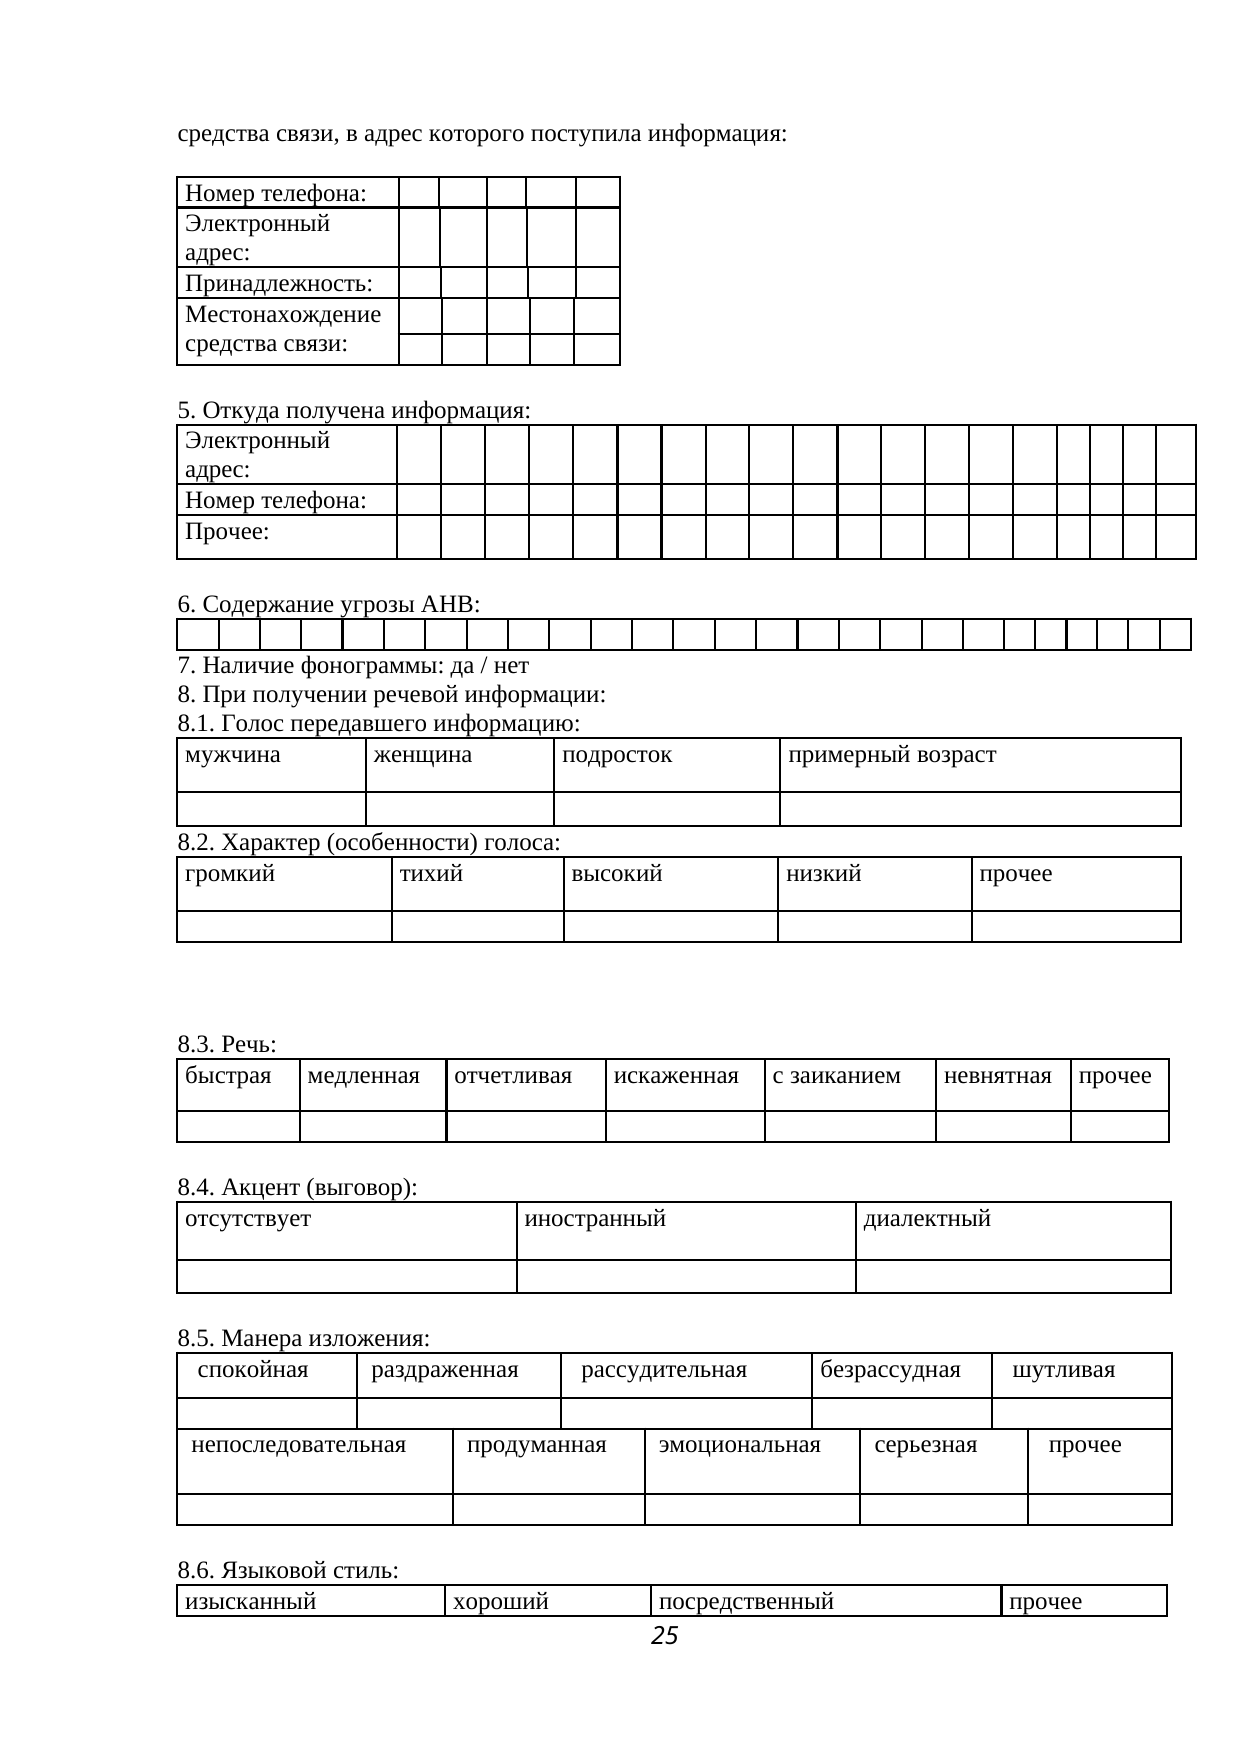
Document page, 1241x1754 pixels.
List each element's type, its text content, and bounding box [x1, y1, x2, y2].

table_cell [575, 335, 619, 364]
table_cell эмоциональная [646, 1430, 859, 1493]
table_cell [1058, 516, 1089, 558]
table_cell [882, 516, 924, 558]
table_cell [750, 516, 792, 558]
table_cell [646, 1495, 859, 1524]
table_cell [398, 516, 440, 558]
table_cell [562, 1399, 811, 1427]
table_cell [794, 485, 836, 514]
table_header [302, 620, 341, 648]
table_cell [531, 335, 573, 364]
table_cell [529, 268, 575, 297]
table_cell непоследовательная [178, 1430, 452, 1493]
table_cell серьезная [861, 1430, 1027, 1493]
table_cell [530, 485, 572, 514]
table_cell [707, 516, 748, 558]
table_cell [178, 1112, 299, 1141]
table_header [839, 426, 880, 483]
table_header [799, 620, 838, 648]
table_cell [882, 485, 924, 514]
table_header медленная [301, 1060, 445, 1109]
table_header изысканный [178, 1586, 444, 1614]
table_cell Прочее: [178, 516, 396, 558]
table_header [1098, 620, 1127, 648]
table_header [178, 620, 218, 648]
table_header [400, 178, 438, 206]
table_header Электронный адрес: [178, 426, 396, 483]
table_header [426, 620, 466, 648]
text средства связи, в адрес которого поступила информация: [177, 118, 1152, 147]
table_header [577, 178, 619, 206]
table_cell [993, 1399, 1171, 1427]
table_cell [301, 1112, 445, 1141]
table_header раздраженная [358, 1354, 560, 1397]
table_header [530, 426, 572, 483]
table_cell [707, 485, 748, 514]
table_header [716, 620, 755, 648]
table_header [486, 426, 528, 483]
table_cell [486, 485, 528, 514]
table_header женщина [367, 739, 553, 791]
text 8.3. Речь: [177, 1029, 1152, 1058]
table_header мужчина [178, 739, 365, 791]
table_header низкий [779, 858, 971, 910]
table_cell [454, 1495, 644, 1524]
table_header громкий [178, 858, 391, 910]
table_header отсутствует [178, 1203, 516, 1258]
table_cell Местонахождение средства связи: [178, 299, 398, 364]
table_header иностранный [518, 1203, 855, 1258]
table_cell [937, 1112, 1070, 1141]
table_cell [555, 793, 779, 825]
table_header Номер телефона: [178, 178, 398, 206]
table_cell [973, 912, 1180, 941]
table_header прочее [1072, 1060, 1168, 1109]
table_header [840, 620, 879, 648]
table_header прочее [973, 858, 1180, 910]
table_header [468, 620, 507, 648]
text 8.1. Голос передавшего информацию: [177, 708, 1152, 737]
table_cell продуманная [454, 1430, 644, 1493]
table_cell Электронный адрес: [178, 209, 398, 266]
table_cell [178, 793, 365, 825]
table_cell [178, 912, 391, 941]
table_header [964, 620, 1003, 648]
table_cell [779, 912, 971, 941]
table_cell [367, 793, 553, 825]
table_cell [1157, 516, 1195, 558]
text 8.6. Языковой стиль: [177, 1555, 1152, 1584]
table_header [1124, 426, 1155, 483]
table_cell [574, 485, 616, 514]
table_cell [663, 516, 705, 558]
table_cell [528, 209, 575, 266]
text 8. При получении речевой информации: [177, 679, 1152, 708]
table_cell [794, 516, 836, 558]
table_cell [861, 1495, 1027, 1524]
table_cell [518, 1261, 855, 1292]
table_cell [400, 335, 441, 364]
table_header быстрая [178, 1060, 299, 1109]
table_cell [488, 209, 526, 266]
table_cell [488, 299, 529, 333]
table_cell [488, 335, 529, 364]
table_header [1005, 620, 1034, 648]
table_cell [970, 516, 1012, 558]
table_cell [178, 1261, 516, 1292]
table_cell [839, 485, 880, 514]
table_cell [750, 485, 792, 514]
table_cell [1124, 516, 1155, 558]
table_cell [565, 912, 777, 941]
text 6. Содержание угрозы АНВ: [177, 589, 1152, 618]
table_cell Принадлежность: [178, 268, 398, 297]
table_header [574, 426, 616, 483]
table_header [970, 426, 1012, 483]
table_cell [398, 485, 440, 514]
table_cell [1014, 516, 1056, 558]
table_cell [1029, 1495, 1171, 1524]
table_cell [400, 209, 439, 266]
table_header подросток [555, 739, 779, 791]
table_cell [448, 1112, 605, 1141]
table_cell [607, 1112, 764, 1141]
table_header [663, 426, 705, 483]
table_header примерный возраст [781, 739, 1180, 791]
table_header [750, 426, 792, 483]
table_header шутливая [993, 1354, 1171, 1397]
table_header [1157, 426, 1195, 483]
table_header [1058, 426, 1089, 483]
table_cell [443, 299, 486, 333]
table_cell [577, 209, 619, 266]
table_header посредственный [652, 1586, 1000, 1614]
table_header [926, 426, 968, 483]
table_header [1161, 620, 1190, 648]
table_cell [400, 299, 441, 333]
table_cell [442, 485, 484, 514]
table_header [440, 178, 486, 206]
table_cell [619, 516, 660, 558]
text 8.5. Манера изложения: [177, 1323, 1152, 1352]
table_cell [926, 516, 968, 558]
table_cell [766, 1112, 935, 1141]
table_cell [1124, 485, 1155, 514]
table_cell [530, 516, 572, 558]
table_cell [926, 485, 968, 514]
table_header искаженная [607, 1060, 764, 1109]
table_cell [178, 1399, 356, 1427]
table_cell [400, 268, 440, 297]
text 5. Откуда получена информация: [177, 395, 1152, 423]
table_header [1091, 426, 1122, 483]
table_header тихий [393, 858, 563, 910]
table_cell [813, 1399, 991, 1427]
table_header [1014, 426, 1056, 483]
table_header спокойная [178, 1354, 356, 1397]
table_cell [488, 268, 527, 297]
table_cell [839, 516, 880, 558]
table_cell [1072, 1112, 1168, 1141]
table_header невнятная [937, 1060, 1070, 1109]
table_header диалектный [857, 1203, 1170, 1258]
table_header [881, 620, 921, 648]
table_cell [574, 516, 616, 558]
table_cell [970, 485, 1012, 514]
table_cell [577, 268, 619, 297]
table_header хороший [446, 1586, 650, 1614]
table_cell [441, 209, 486, 266]
table_header [882, 426, 924, 483]
table_cell [1014, 485, 1056, 514]
table_header [707, 426, 748, 483]
table_cell [358, 1399, 560, 1427]
table_header [398, 426, 440, 483]
table_header [442, 426, 484, 483]
table_header [527, 178, 575, 206]
table_cell [1157, 485, 1195, 514]
table_header безрассудная [813, 1354, 991, 1397]
table_header с заиканием [766, 1060, 935, 1109]
table_header [633, 620, 672, 648]
table_cell [781, 793, 1180, 825]
table_header [1068, 620, 1096, 648]
table_cell [178, 1495, 452, 1524]
table_cell [1058, 485, 1089, 514]
table_header [923, 620, 962, 648]
table_cell [393, 912, 563, 941]
table_header [1129, 620, 1159, 648]
table_header рассудительная [562, 1354, 811, 1397]
table_header высокий [565, 858, 777, 910]
table_header [592, 620, 631, 648]
text 8.2. Характер (особенности) голоса: [177, 827, 1152, 856]
table_header [488, 178, 525, 206]
table_cell [486, 516, 528, 558]
table_cell [531, 299, 573, 333]
table_header [757, 620, 796, 648]
table_cell [442, 516, 484, 558]
table_cell [443, 335, 486, 364]
text 7. Наличие фонограммы: да / нет [177, 651, 1152, 679]
table_header [550, 620, 590, 648]
table_cell [857, 1261, 1170, 1292]
table_header [674, 620, 714, 648]
table_cell [575, 299, 619, 333]
table_header [509, 620, 548, 648]
table_cell [1091, 516, 1122, 558]
table_header [794, 426, 836, 483]
table_cell [619, 485, 660, 514]
table_cell Номер телефона: [178, 485, 396, 514]
table_header [344, 620, 383, 648]
table_header [220, 620, 259, 648]
table_cell [442, 268, 486, 297]
table_header прочее [1003, 1586, 1166, 1614]
table_cell [1091, 485, 1122, 514]
text 8.4. Акцент (выговор): [177, 1172, 1152, 1201]
table_header отчетливая [448, 1060, 605, 1109]
table_header [261, 620, 300, 648]
table_cell [663, 485, 705, 514]
table_header [385, 620, 424, 648]
table_cell прочее [1029, 1430, 1171, 1493]
table_header [1036, 620, 1065, 648]
table_header [619, 426, 660, 483]
